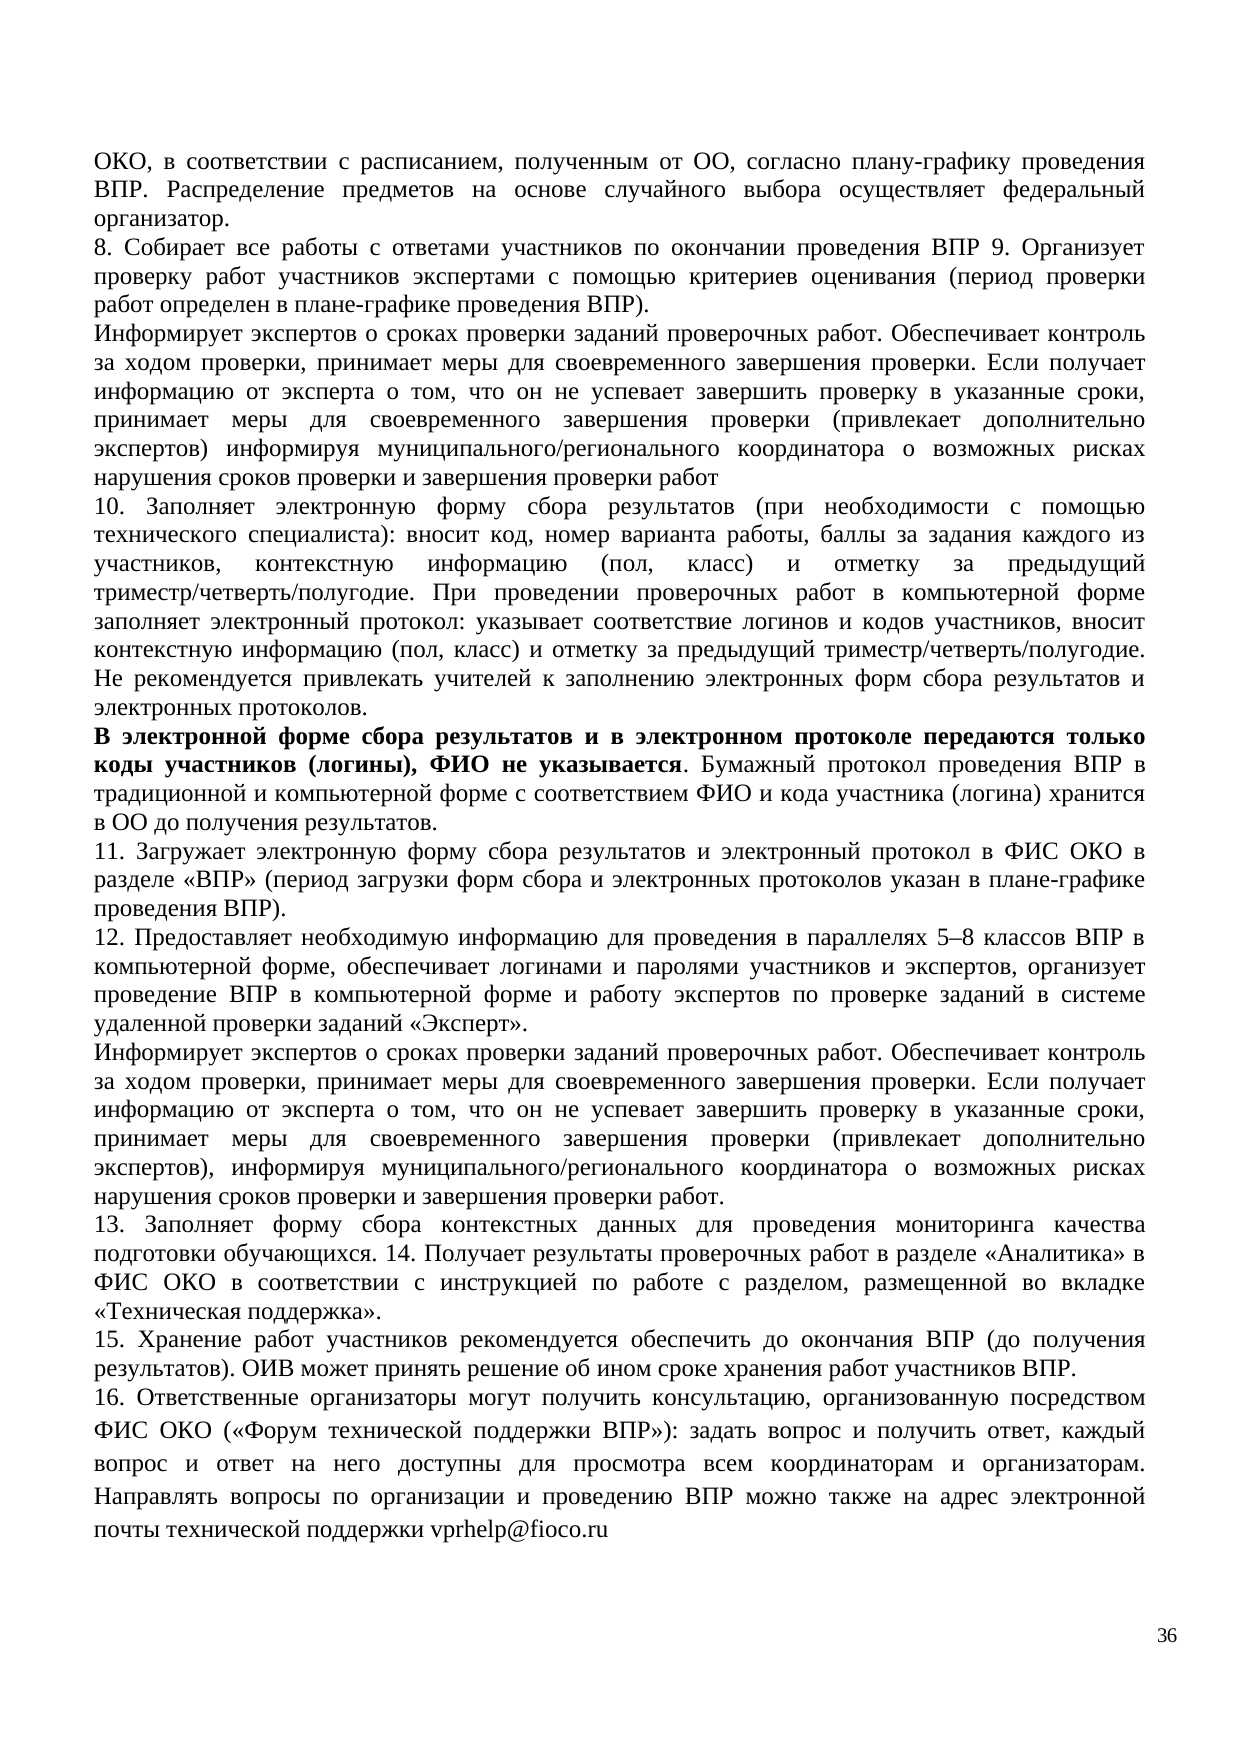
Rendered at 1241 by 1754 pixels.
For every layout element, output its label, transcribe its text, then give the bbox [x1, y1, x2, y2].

text Информирует экспертов о сроках проверки заданий проверочных работ. Обеспечивает контроль за ходом проверки, принимает меры для своевременного завершения проверки. Если получает информацию от эксперта о том, что он не успевает завершить проверку в указанные сроки, принимает меры для своевременного завершения проверки (привлекает дополнительно экспертов) информируя муниципального/регионального координатора о возможных рисках нарушения сроков проверки и завершения проверки работ [94, 318, 1146, 491]
text 8. Собирает все работы с ответами участников по окончании проведения ВПР 9. Организует проверку работ участников экспертами с помощью критериев оценивания (период проверки работ определен в плане-графике проведения ВПР). [94, 232, 1146, 318]
text 11. Загружает электронную форму сбора результатов и электронный протокол в ФИС ОКО в разделе «ВПР» (период загрузки форм сбора и электронных протоколов указан в плане-графике проведения ВПР). [94, 836, 1146, 922]
text 15. Хранение работ участников рекомендуется обеспечить до окончания ВПР (до получения результатов). ОИВ может принять решение об ином сроке хранения работ участников ВПР. [94, 1324, 1146, 1382]
text 10. Заполняет электронную форму сбора результатов (при необходимости с помощью технического специалиста): вносит код, номер варианта работы, баллы за задания каждого из участников, контекстную информацию (пол, класс) и отметку за предыдущий триместр/четверть/полугодие. При проведении проверочных работ в компьютерной форме заполняет электронный протокол: указывает соответствие логинов и кодов участников, вносит контекстную информацию (пол, класс) и отметку за предыдущий триместр/четверть/полугодие. Не рекомендуется привлекать учителей к заполнению электронных форм сбора результатов и электронных протоколов. [94, 491, 1146, 721]
text Информирует экспертов о сроках проверки заданий проверочных работ. Обеспечивает контроль за ходом проверки, принимает меры для своевременного завершения проверки. Если получает информацию от эксперта о том, что он не успевает завершить проверку в указанные сроки, принимает меры для своевременного завершения проверки (привлекает дополнительно экспертов), информируя муниципального/регионального координатора о возможных рисках нарушения сроков проверки и завершения проверки работ. [94, 1037, 1146, 1209]
text 12. Предоставляет необходимую информацию для проведения в параллелях 5–8 классов ВПР в компьютерной форме, обеспечивает логинами и паролями участников и экспертов, организует проведение ВПР в компьютерной форме и работу экспертов по проверке заданий в системе удаленной проверки заданий «Эксперт». [94, 922, 1146, 1037]
text 13. Заполняет форму сбора контекстных данных для проведения мониторинга качества подготовки обучающихся. 14. Получает результаты проверочных работ в разделе «Аналитика» в ФИС ОКО в соответствии с инструкцией по работе с разделом, размещенной во вкладке «Техническая поддержка». [94, 1209, 1146, 1324]
text В электронной форме сбора результатов и в электронном протоколе передаются только коды участников (логины), ФИО не указывается. Бумажный протокол проведения ВПР в традиционной и компьютерной форме с соответствием ФИО и кода участника (логина) хранится в ОО до получения результатов. [94, 721, 1146, 836]
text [94, 146, 1146, 232]
text 16. Ответственные организаторы могут получить консультацию, организованную посредством ФИС ОКО («Форум технической поддержки ВПР»): задать вопрос и получить ответ, каждый вопрос и ответ на него доступны для просмотра всем координаторам и организаторам. Направлять вопросы по организации и проведению ВПР можно также на адрес электронной почты технической поддержки vprhelp@fioco.ru [94, 1382, 1146, 1543]
